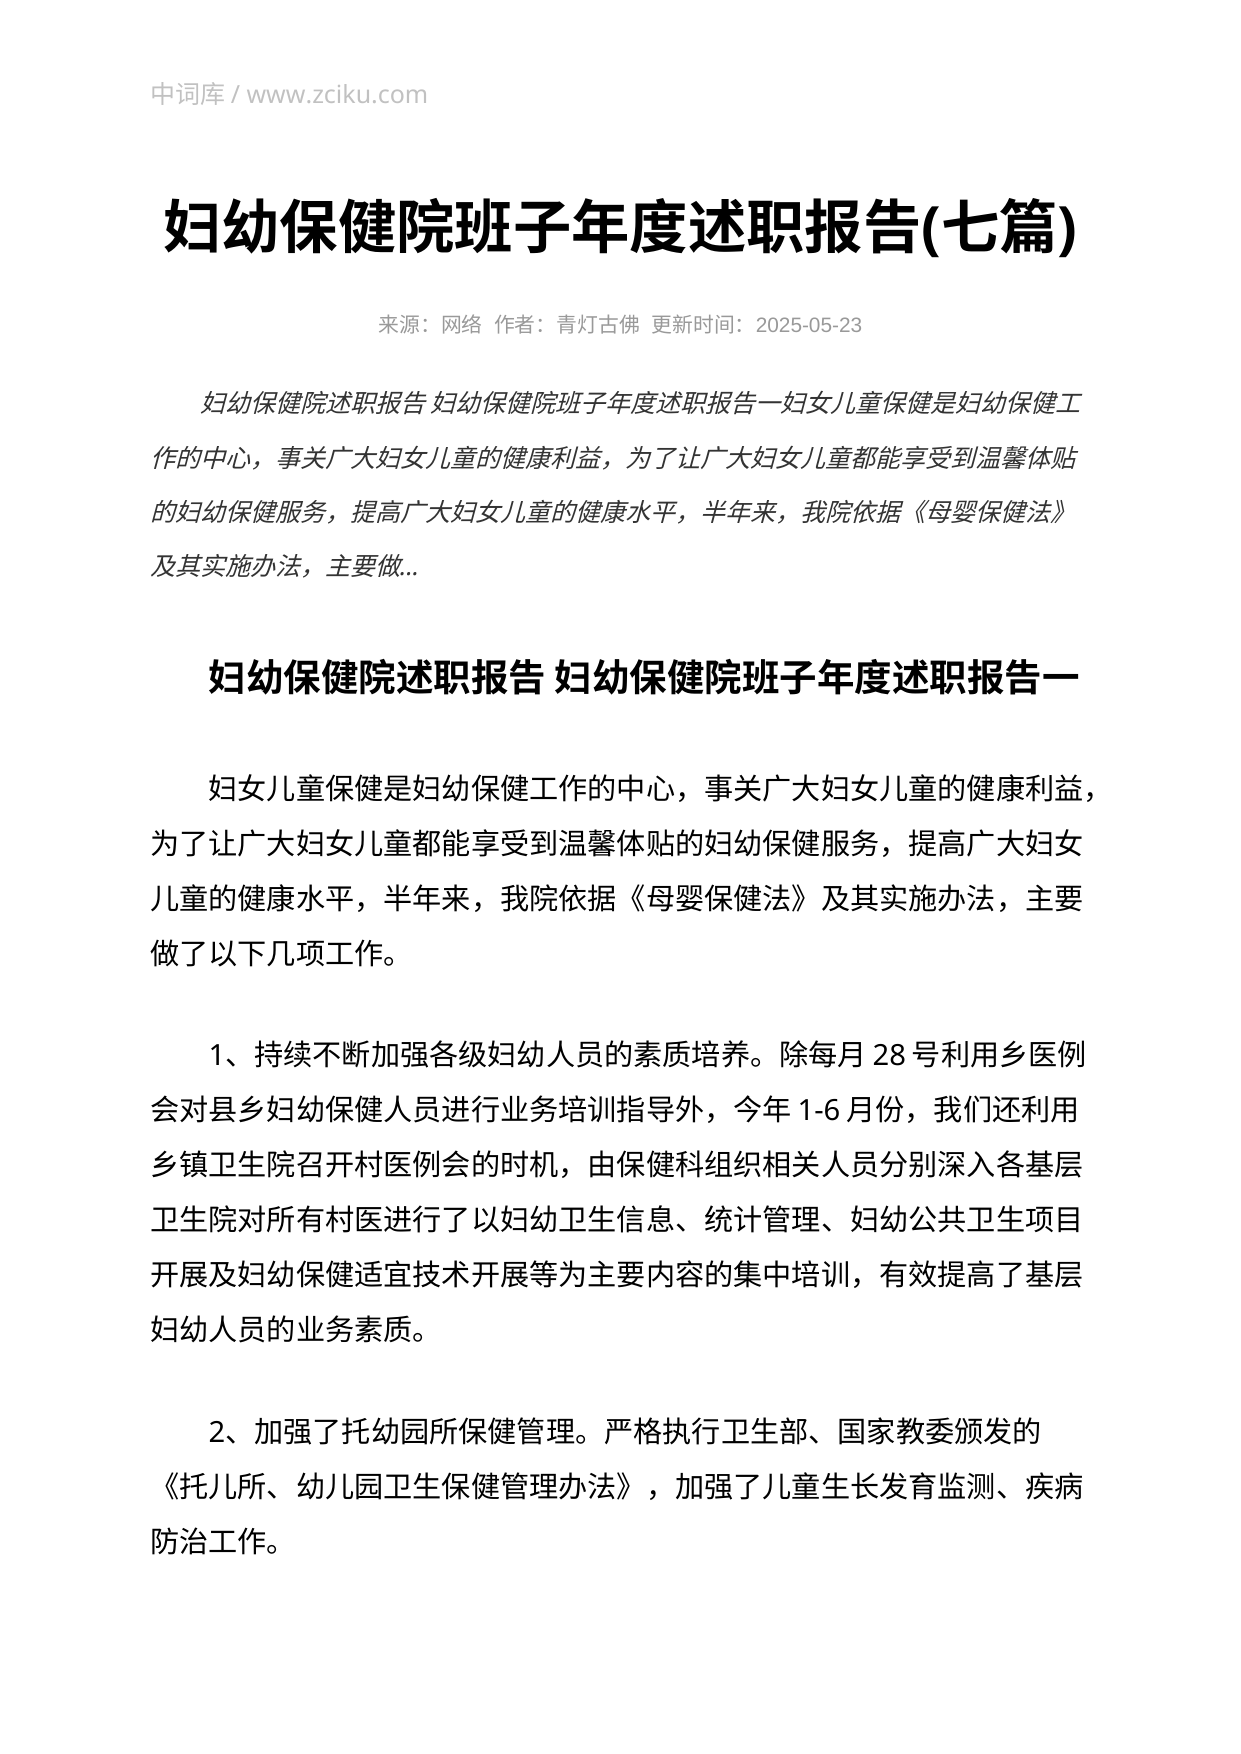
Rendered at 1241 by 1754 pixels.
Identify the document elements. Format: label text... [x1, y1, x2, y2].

text 妇女儿童保健是妇幼保健工作的中心，事关广大妇女儿童的健康利益，为了让广大妇女儿童都能享受到温馨体贴的妇幼保健服务，提高广大妇女儿童的健康水平，半年来，我院依据《母婴保健法》及其实施办法，主要做了以下几项工作。 [150, 766, 1090, 972]
text 妇幼保健院述职报告 妇幼保健院班子年度述职报告一妇女儿童保健是妇幼保健工作的中心，事关广大妇女儿童的健康利益，为了让广大妇女儿童都能享受到温馨体贴的妇幼保健服务，提高广大妇女儿童的健康水平，半年来，我院依据《母婴保健法》及其实施办法，主要做... [150, 384, 1090, 583]
text 2、加强了托幼园所保健管理。严格执行卫生部、国家教委颁发的《托儿所、幼儿园卫生保健管理办法》，加强了儿童生长发育监测、疾病防治工作。 [150, 1408, 1090, 1561]
subtitle 妇幼保健院班子年度述职报告(七篇) [150, 181, 1090, 266]
text 1、持续不断加强各级妇幼人员的素质培养。除每月28号利用乡医例会对县乡妇幼保健人员进行业务培训指导外，今年1-6月份，我们还利用乡镇卫生院召开村医例会的时机，由保健科组织相关人员分别深入各基层卫生院对所有村医进行了以妇幼卫生信息、统计管理、妇幼公共卫生项目开展及妇幼保健适宜技术开展等为主要内容的集中培训，有效提高了基层妇幼人员的业务素质。 [150, 1032, 1090, 1349]
text 来源：网络 作者：青灯古佛 更新时间：2025-05-23 [150, 313, 1090, 337]
text 妇幼保健院述职报告 妇幼保健院班子年度述职报告一 [150, 648, 1090, 702]
